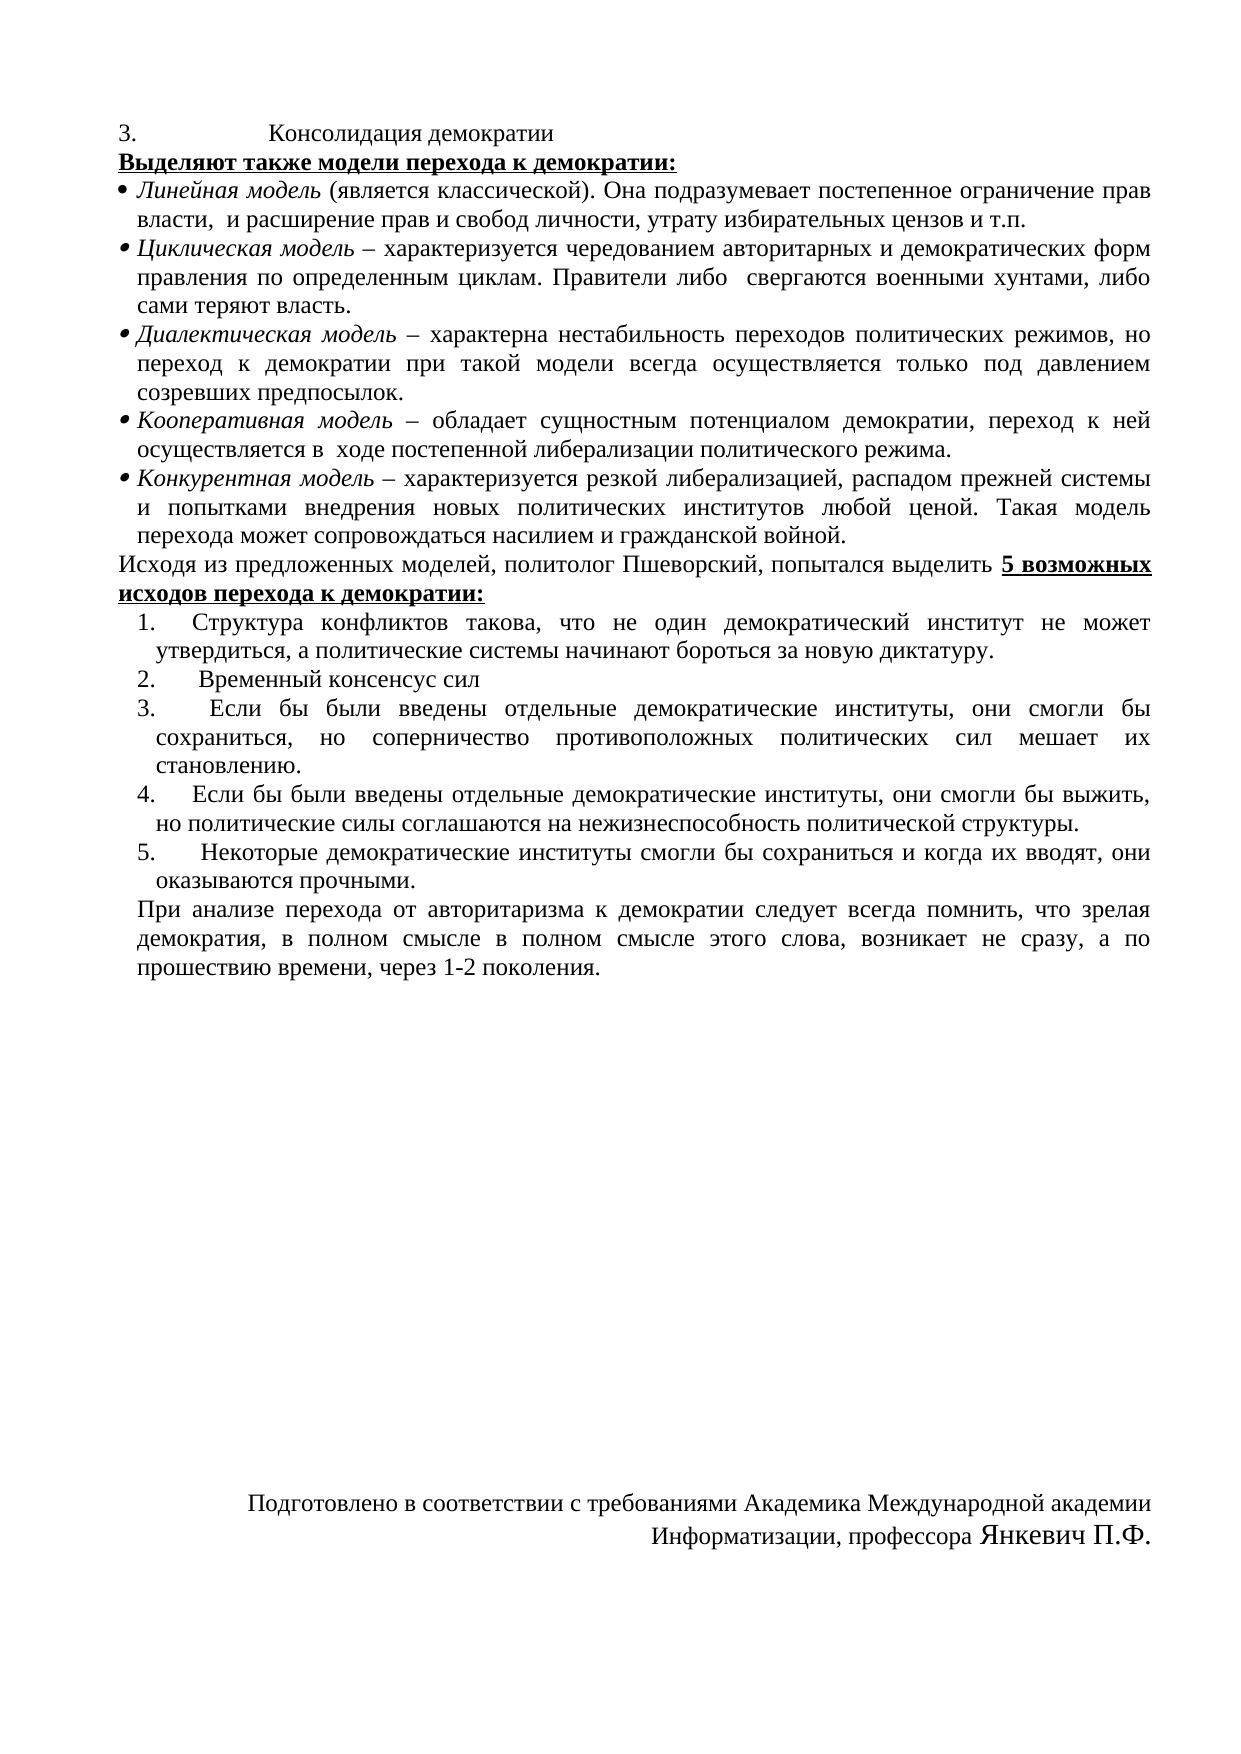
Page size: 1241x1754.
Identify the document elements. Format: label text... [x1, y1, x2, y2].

list Циклическая модель – характеризуется чередованием авторитарных и демократических форм правления по определенным циклам. Правители либо свергаются военными хунтами, либо сами теряют власть. [118, 233, 1152, 319]
list Если бы были введены отдельные демократические институты, они смогли бы выжить, но политические силы соглашаются на нежизнеспособность политической структуры. [137, 779, 1152, 837]
list Если бы были введены отдельные демократические институты, они смогли бы сохраниться, но соперничество противоположных политических сил мешает их становлению. [137, 693, 1152, 779]
list Кооперативная модель – обладает сущностным потенциалом демократии, переход к ней осуществляется в ходе постепенной либерализации политического режима. [118, 406, 1152, 463]
list Временный консенсус сил [137, 664, 1152, 693]
text Выделяют также модели перехода к демократии: [118, 147, 1152, 176]
list Некоторые демократические институты смогли бы сохраниться и когда их вводят, они оказываются прочными. [137, 837, 1152, 894]
text Подготовлено в соответствии с требованиями Академика Международной академии Информатизации, профессора Янкевич П.Ф. [118, 1488, 1152, 1550]
list Консолидация демократии [118, 118, 1152, 147]
text При анализе перехода от авторитаризма к демократии следует всегда помнить, что зрелая демократия, в полном смысле в полном смысле этого слова, возникает не сразу, а по прошествию времени, через 1-2 поколения. [137, 894, 1152, 981]
list Структура конфликтов такова, что не один демократический институт не может утвердиться, а политические системы начинают бороться за новую диктатуру. [137, 607, 1152, 664]
list Конкурентная модель – характеризуется резкой либерализацией, распадом прежней системы и попытками внедрения новых политических институтов любой ценой. Такая модель перехода может сопровождаться насилием и гражданской войной. [118, 463, 1152, 549]
text Исходя из предложенных моделей, политолог Пшеворский, попытался выделить 5 возможных исходов перехода к демократии: [118, 549, 1152, 607]
list Линейная модель (является классической). Она подразумевает постепенное ограничение прав власти, и расширение прав и свобод личности, утрату избирательных цензов и т.п. [118, 176, 1152, 233]
list Диалектическая модель – характерна нестабильность переходов политических режимов, но переход к демократии при такой модели всегда осуществляется только под давлением созревших предпосылок. [118, 319, 1152, 406]
